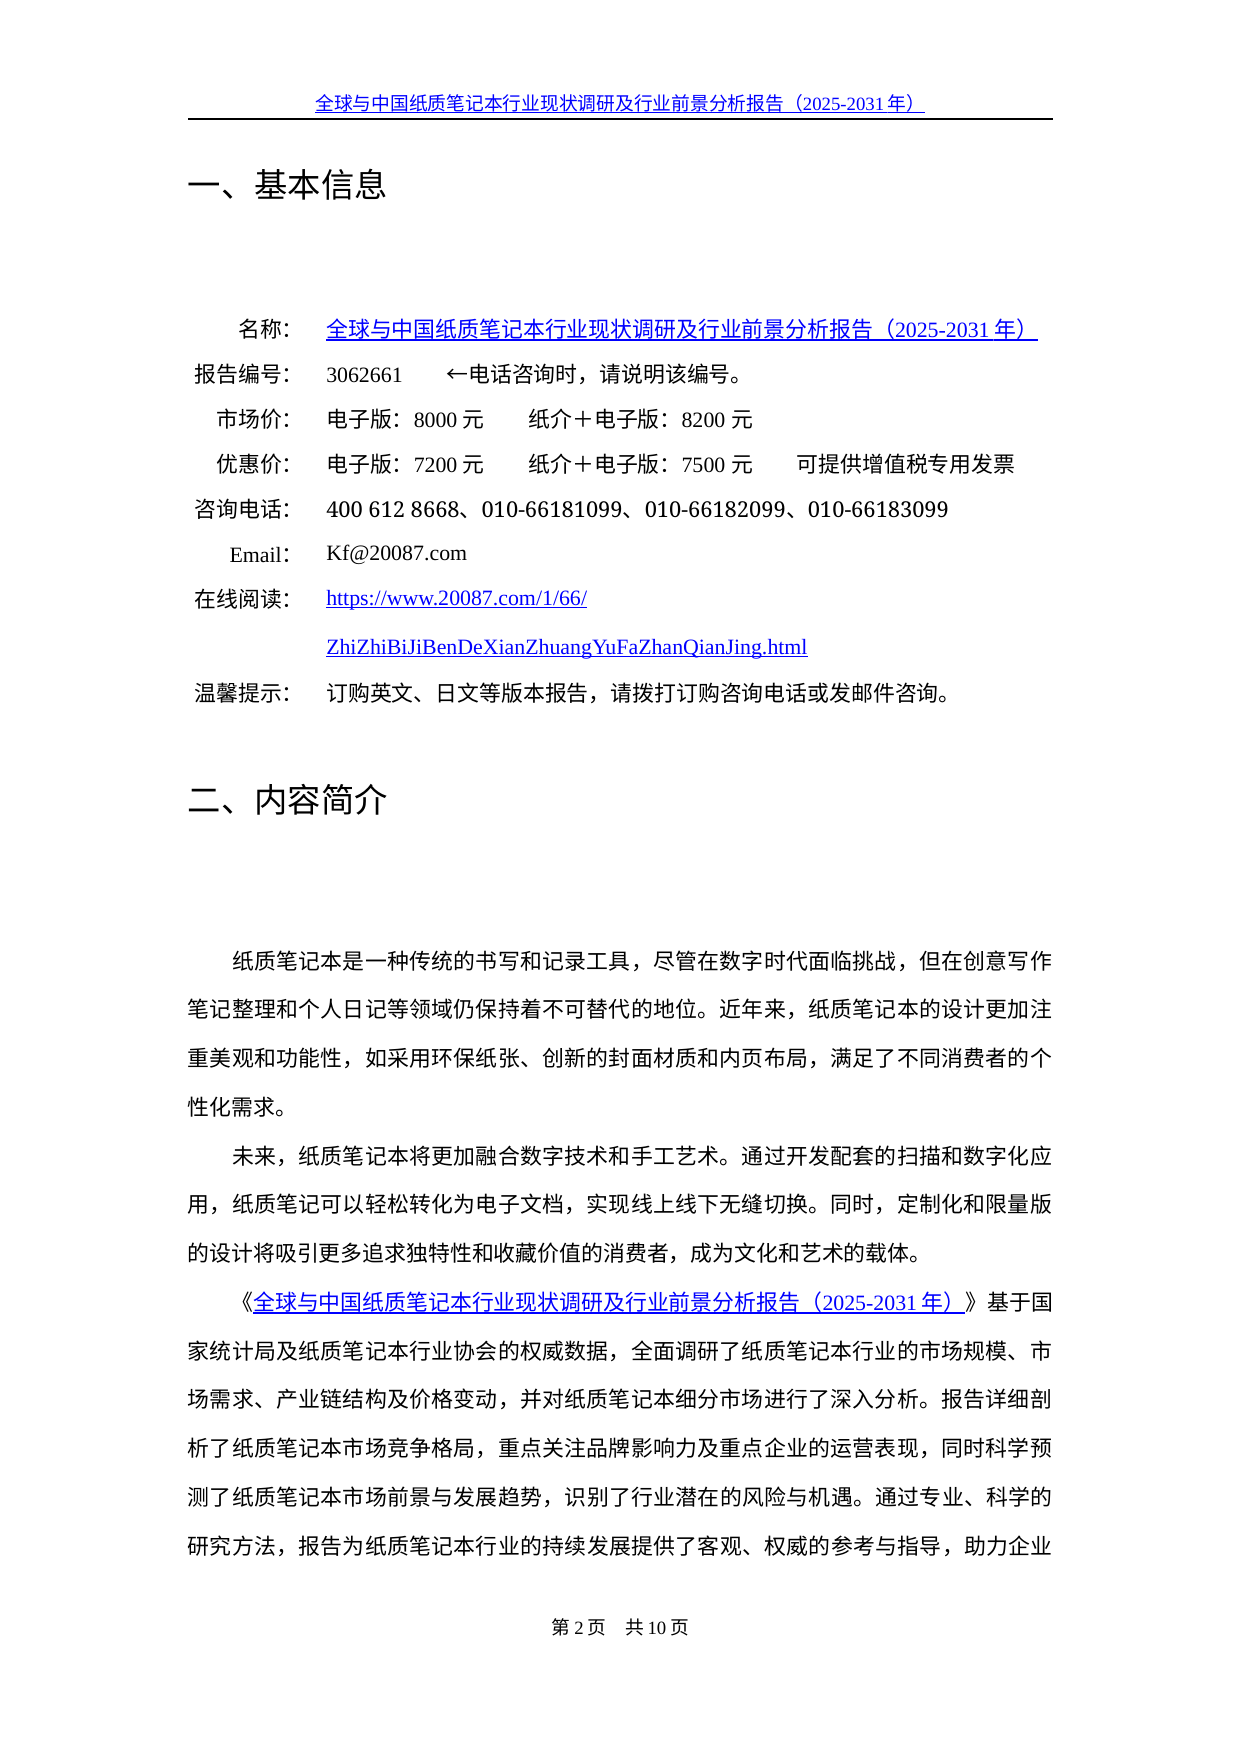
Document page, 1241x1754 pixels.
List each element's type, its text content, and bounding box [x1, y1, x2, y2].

table_cell 电子版：7200 元 纸介＋电子版：7500 元 可提供增值税专用发票 [315, 447, 1073, 492]
table_cell 订购英文、日文等版本报告，请拨打订购咨询电话或发邮件咨询。 [315, 675, 1073, 720]
table_cell 3062661 ←电话咨询时，请说明该编号。 [315, 357, 1073, 402]
table_cell 市场价： [167, 402, 315, 447]
title 二、内容简介 [187, 766, 1053, 831]
table_cell 优惠价： [167, 447, 315, 492]
table_cell Kf@20087.com [315, 537, 1073, 582]
table_header 全球与中国纸质笔记本行业现状调研及行业前景分析报告（2025-2031年） [315, 312, 1073, 357]
table_cell 温馨提示： [167, 675, 315, 720]
table_cell 咨询电话： [167, 492, 315, 537]
table_cell 报告编号： [167, 357, 315, 402]
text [187, 943, 1053, 1561]
table_cell 在线阅读： [167, 582, 315, 675]
table_cell Email： [167, 537, 315, 582]
table_header 名称： [167, 312, 315, 357]
title 一、基本信息 [187, 150, 1053, 215]
table_cell [315, 582, 1073, 675]
table_cell 400 612 8668、010-66181099、010-66182099、010-66183099 [315, 492, 1073, 537]
table_cell 电子版：8000 元 纸介＋电子版：8200 元 [315, 402, 1073, 447]
